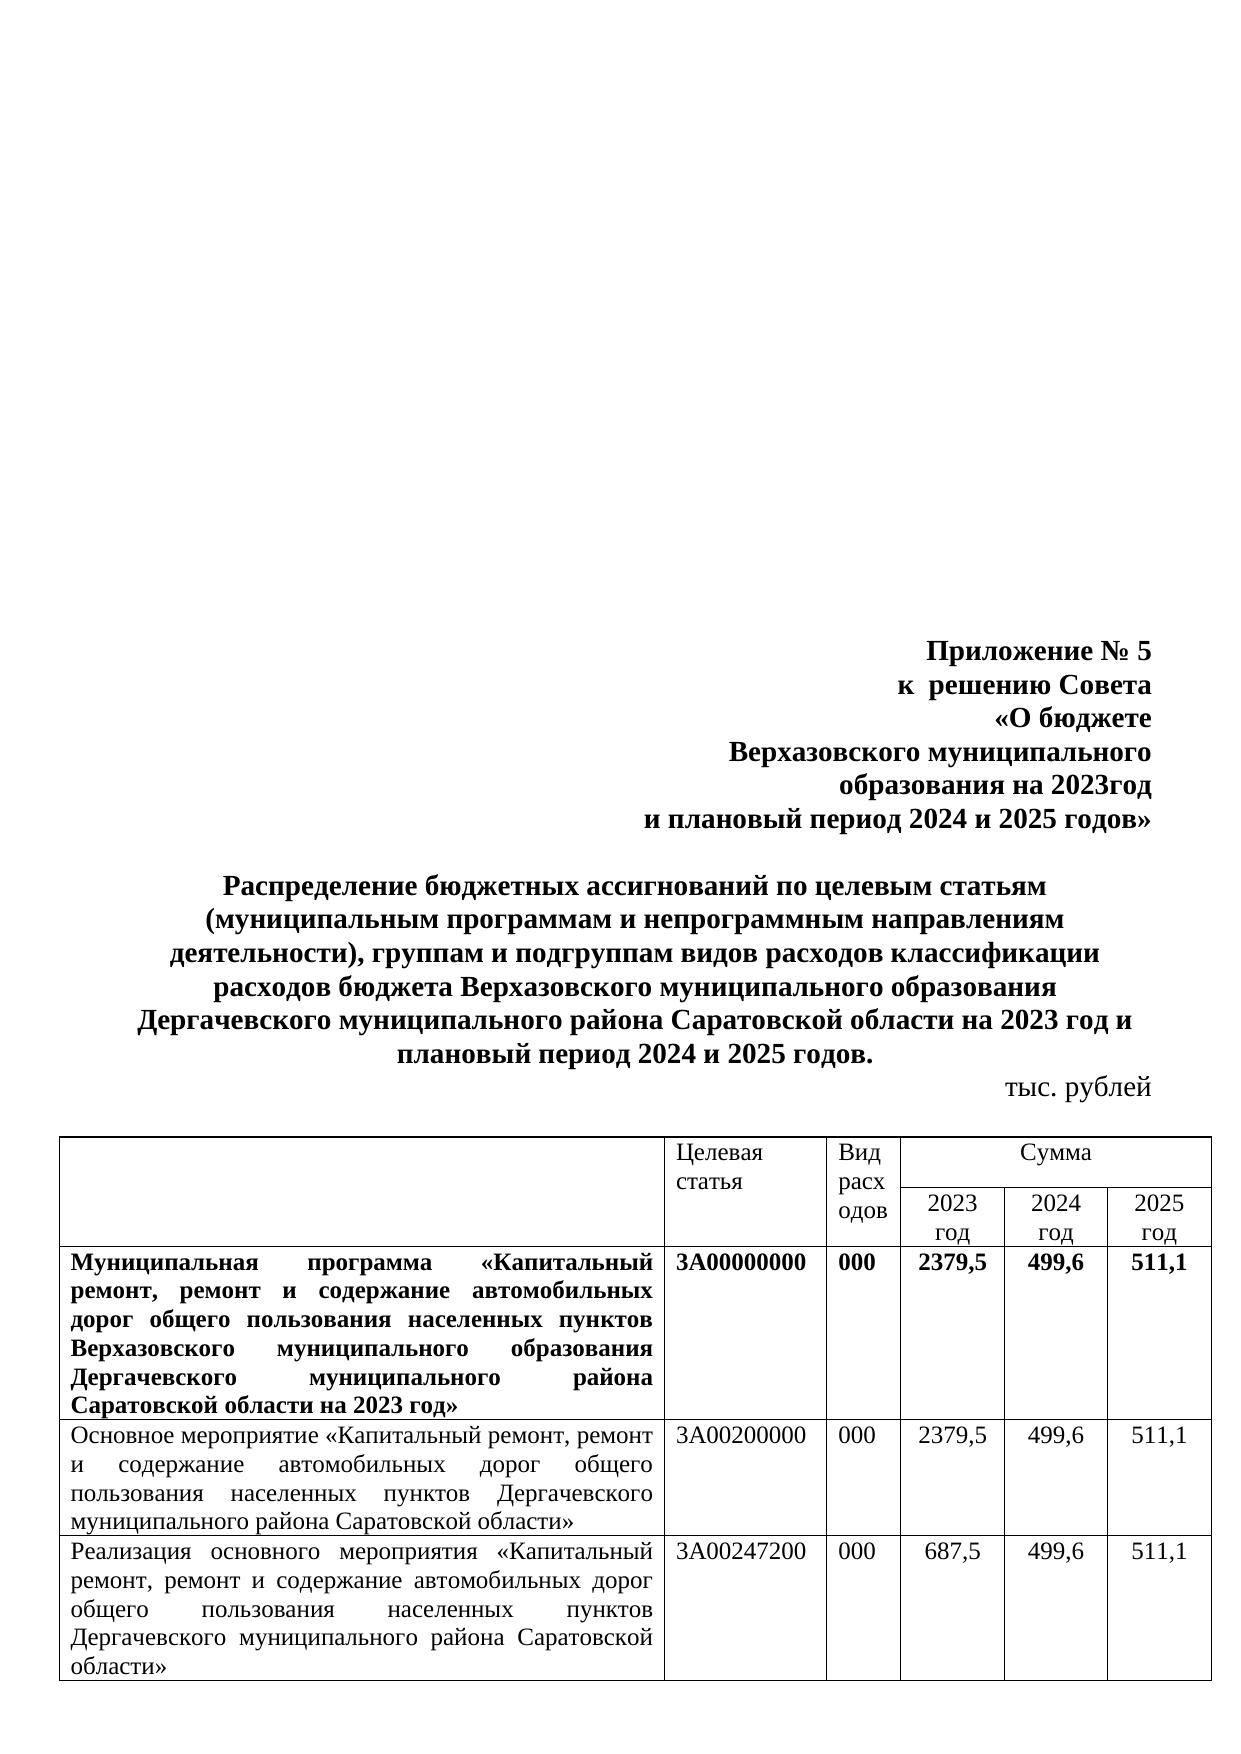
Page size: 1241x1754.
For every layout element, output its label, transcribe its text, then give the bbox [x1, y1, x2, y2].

text Верхазовского муниципального [118, 734, 1152, 767]
table_cell 2025 год [1108, 1188, 1211, 1246]
table_cell 511,1 [1108, 1536, 1211, 1680]
table_cell 687,5 [901, 1536, 1004, 1680]
table_cell Основное мероприятие «Капитальный ремонт, ремонт и содержание автомобильных дорог общего пользования населенных пунктов Дергачевского муниципального района Саратовской области» [60, 1420, 664, 1535]
table_cell 3А00200000 [665, 1420, 826, 1535]
table_cell 511,1 [1108, 1420, 1211, 1535]
text образования на 2023год [118, 767, 1152, 801]
text Приложение № 5 [118, 633, 1152, 667]
table_cell 000 [827, 1420, 900, 1535]
table_cell 2024 год [1005, 1188, 1107, 1246]
table_cell 2023 год [901, 1188, 1004, 1246]
table_cell 499,6 [1005, 1247, 1107, 1419]
table_cell 000 [827, 1247, 900, 1419]
table_cell Реализация основного мероприятия «Капитальный ремонт, ремонт и содержание автомобильных дорог общего пользования населенных пунктов Дергачевского муниципального района Саратовской области» [60, 1536, 664, 1680]
table_cell 000 [827, 1536, 900, 1680]
table_cell 499,6 [1005, 1420, 1107, 1535]
table_cell 2379,5 [901, 1247, 1004, 1419]
table_cell 3А00247200 [665, 1536, 826, 1680]
text тыс. рублей [118, 1069, 1152, 1103]
text и плановый период 2024 и 2025 годов» [118, 801, 1152, 834]
table_header Целевая статья [665, 1138, 826, 1246]
text Распределение бюджетных ассигнований по целевым статьям (муниципальным программам и непрограммным направлениям деятельности), группам и подгруппам видов расходов классификации расходов бюджета Верхазовского муниципального образования Дергачевского муниципального района Саратовской области на 2023 год и плановый период 2024 и 2025 годов. [118, 868, 1152, 1069]
text «О бюджете [118, 700, 1152, 734]
table_header Вид расходов [827, 1138, 900, 1246]
table_cell 499,6 [1005, 1536, 1107, 1680]
table_cell Муниципальная программа «Капитальный ремонт, ремонт и содержание автомобильных дорог общего пользования населенных пунктов Верхазовского муниципального образования Дергачевского муниципального района Саратовской области на 2023 год» [60, 1247, 664, 1419]
table_cell 2379,5 [901, 1420, 1004, 1535]
table_header [60, 1138, 664, 1246]
table_cell 3А00000000 [665, 1247, 826, 1419]
table_header Сумма [901, 1138, 1211, 1187]
text к решению Совета [118, 667, 1152, 700]
table_cell 511,1 [1108, 1247, 1211, 1419]
